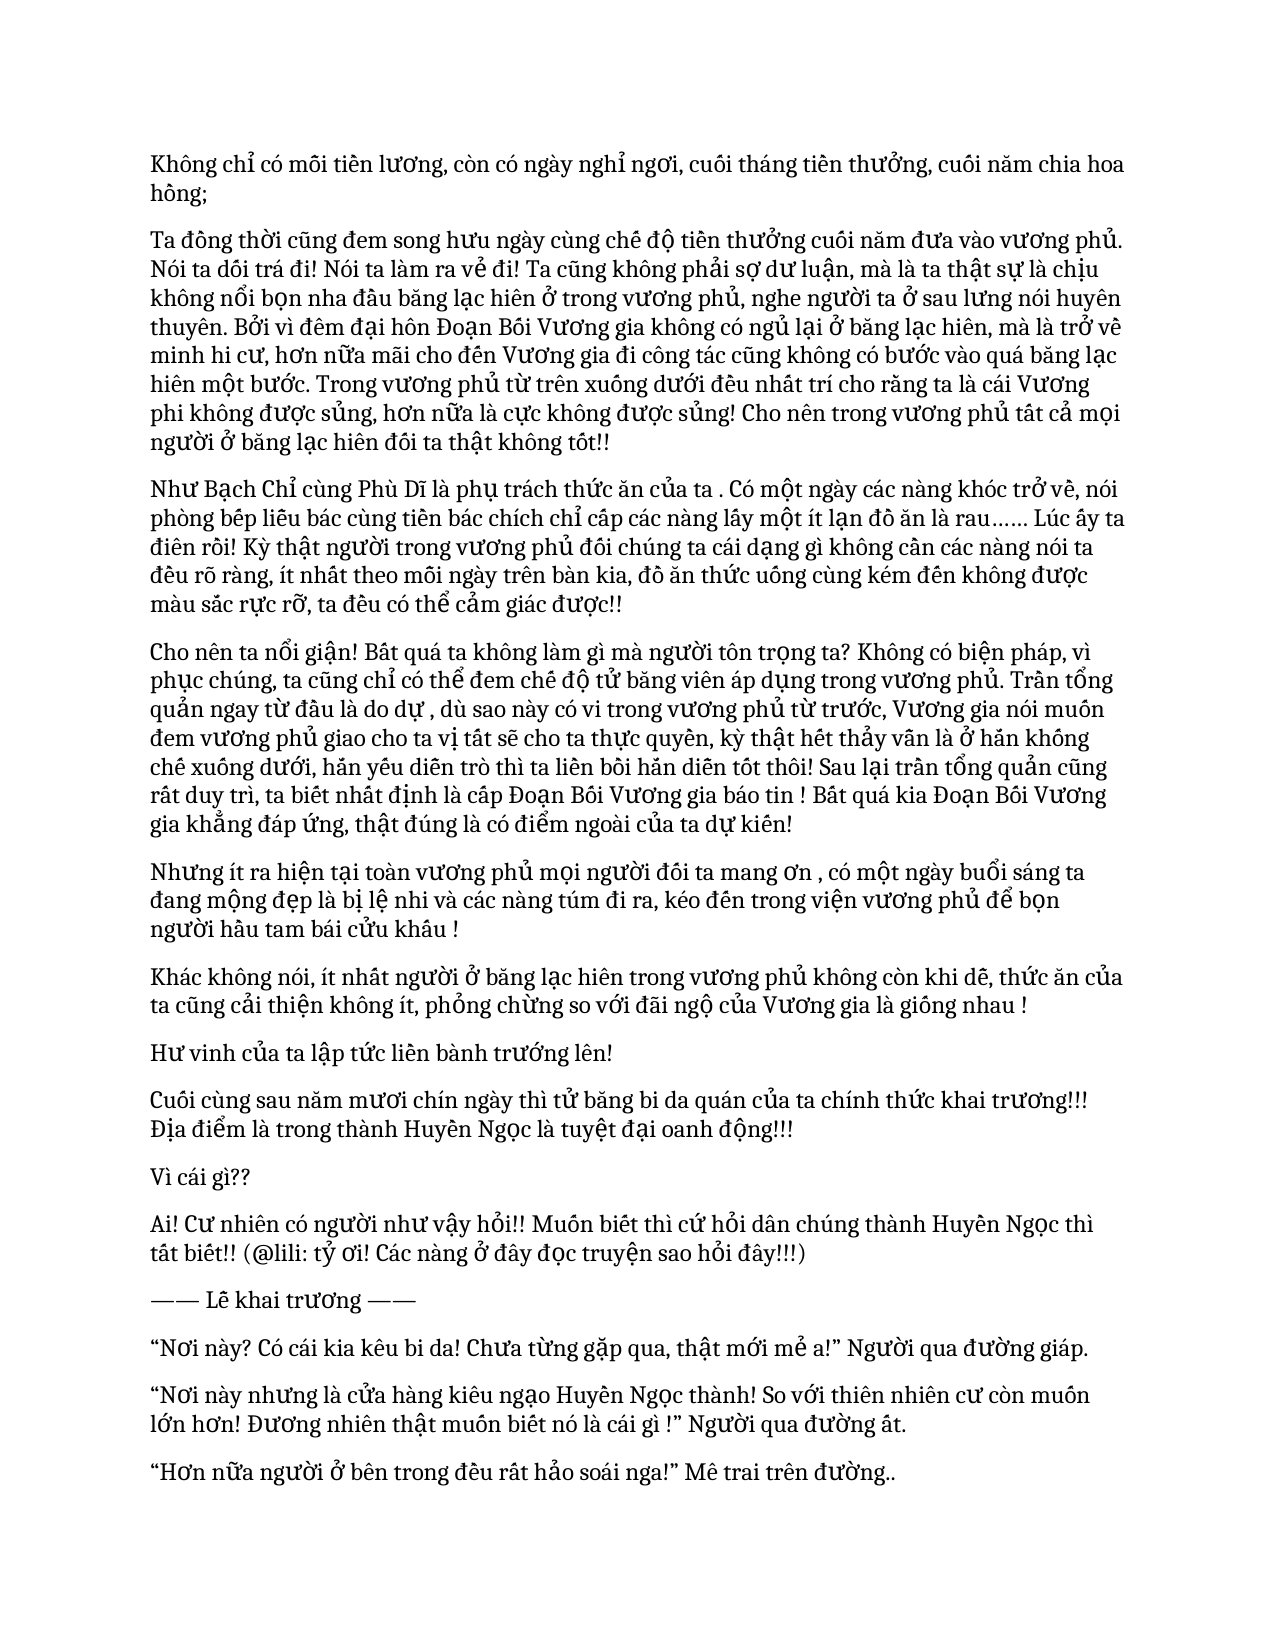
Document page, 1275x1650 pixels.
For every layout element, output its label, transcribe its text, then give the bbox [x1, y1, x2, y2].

text Ai! Cư nhiên có người như vậy hỏi!! Muốn biết thì cứ hỏi dân chúng thành Huyền Ngọc thì tất biết!! (@lili: tỷ ơi! Các nàng ở đây đọc truyện sao hỏi đây!!!) [150, 1210, 1125, 1267]
text Như Bạch Chỉ cùng Phù Dĩ là phụ trách thức ăn của ta . Có một ngày các nàng khóc trở về, nói phòng bếp liễu bác cùng tiền bác chích chỉ cấp các nàng lấy một ít lạn đồ ăn là rau…… Lúc ấy ta điên rồi! Kỳ thật người trong vương phủ đối chúng ta cái dạng gì không cần các nàng nói ta đều rõ ràng, ít nhất theo mỗi ngày trên bàn kia, đồ ăn thức uống cùng kém đến không được màu sắc rực rỡ, ta đều có thể cảm giác được!! [150, 475, 1125, 619]
text “Nơi này? Có cái kia kêu bi da! Chưa từng gặp qua, thật mới mẻ a!” Người qua đường giáp. [150, 1334, 1125, 1362]
text Ta đồng thời cũng đem song hưu ngày cùng chế độ tiền thưởng cuối năm đưa vào vương phủ. Nói ta dối trá đi! Nói ta làm ra vẻ đi! Ta cũng không phải sợ dư luận, mà là ta thật sự là chịu không nổi bọn nha đầu băng lạc hiên ở trong vương phủ, nghe người ta ở sau lưng nói huyên thuyên. Bởi vì đêm đại hôn Đoạn Bối Vương gia không có ngủ lại ở băng lạc hiên, mà là trở về minh hi cư, hơn nữa mãi cho đến Vương gia đi công tác cũng không có bước vào quá băng lạc hiên một bước. Trong vương phủ từ trên xuống dưới đều nhất trí cho rằng ta là cái Vương phi không được sủng, hơn nữa là cực không được sủng! Cho nên trong vương phủ tất cả mọi người ở băng lạc hiên đối ta thật không tốt!! [150, 226, 1125, 456]
text Hư vinh của ta lập tức liền bành trướng lên! [150, 1039, 1125, 1067]
text “Nơi này nhưng là cửa hàng kiêu ngạo Huyền Ngọc thành! So với thiên nhiên cư còn muốn lớn hơn! Đương nhiên thật muốn biết nó là cái gì !” Người qua đường ất. [150, 1381, 1125, 1439]
text Cho nên ta nổi giận! Bất quá ta không làm gì mà người tôn trọng ta? Không có biện pháp, vì phục chúng, ta cũng chỉ có thể đem chế độ tử băng viên áp dụng trong vương phủ. Trần tổng quản ngay từ đầu là do dự , dù sao này có vi trong vương phủ từ trước, Vương gia nói muốn đem vương phủ giao cho ta vị tất sẽ cho ta thực quyền, kỳ thật hết thảy vẫn là ở hắn khống chế xuống dưới, hắn yếu diễn trò thì ta liền bồi hắn diễn tốt thôi! Sau lại trần tổng quản cũng rất duy trì, ta biết nhất định là cấp Đoạn Bối Vương gia báo tin ! Bất quá kia Đoạn Bối Vương gia khẳng đáp ứng, thật đúng là có điểm ngoài của ta dự kiến! [150, 637, 1125, 839]
text Khác không nói, ít nhất người ở băng lạc hiên trong vương phủ không còn khi dễ, thức ăn của ta cũng cải thiện không ít, phỏng chừng so với đãi ngộ của Vương gia là giống nhau ! [150, 962, 1125, 1020]
text Cuối cùng sau năm mươi chín ngày thì tử băng bi da quán của ta chính thức khai trương!!! Địa điểm là trong thành Huyền Ngọc là tuyệt đại oanh động!!! [150, 1086, 1125, 1144]
text —— Lễ khai trương —— [150, 1286, 1125, 1315]
text Vì cái gì?? [150, 1162, 1125, 1191]
text “Hơn nữa người ở bên trong đều rất hảo soái nga!” Mê trai trên đường.. [150, 1457, 1125, 1486]
text Nhưng ít ra hiện tại toàn vương phủ mọi người đối ta mang ơn , có một ngày buổi sáng ta đang mộng đẹp là bị lệ nhi và các nàng túm đi ra, kéo đến trong viện vương phủ để bọn người hầu tam bái cửu khấu ! [150, 857, 1125, 944]
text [150, 150, 1125, 207]
